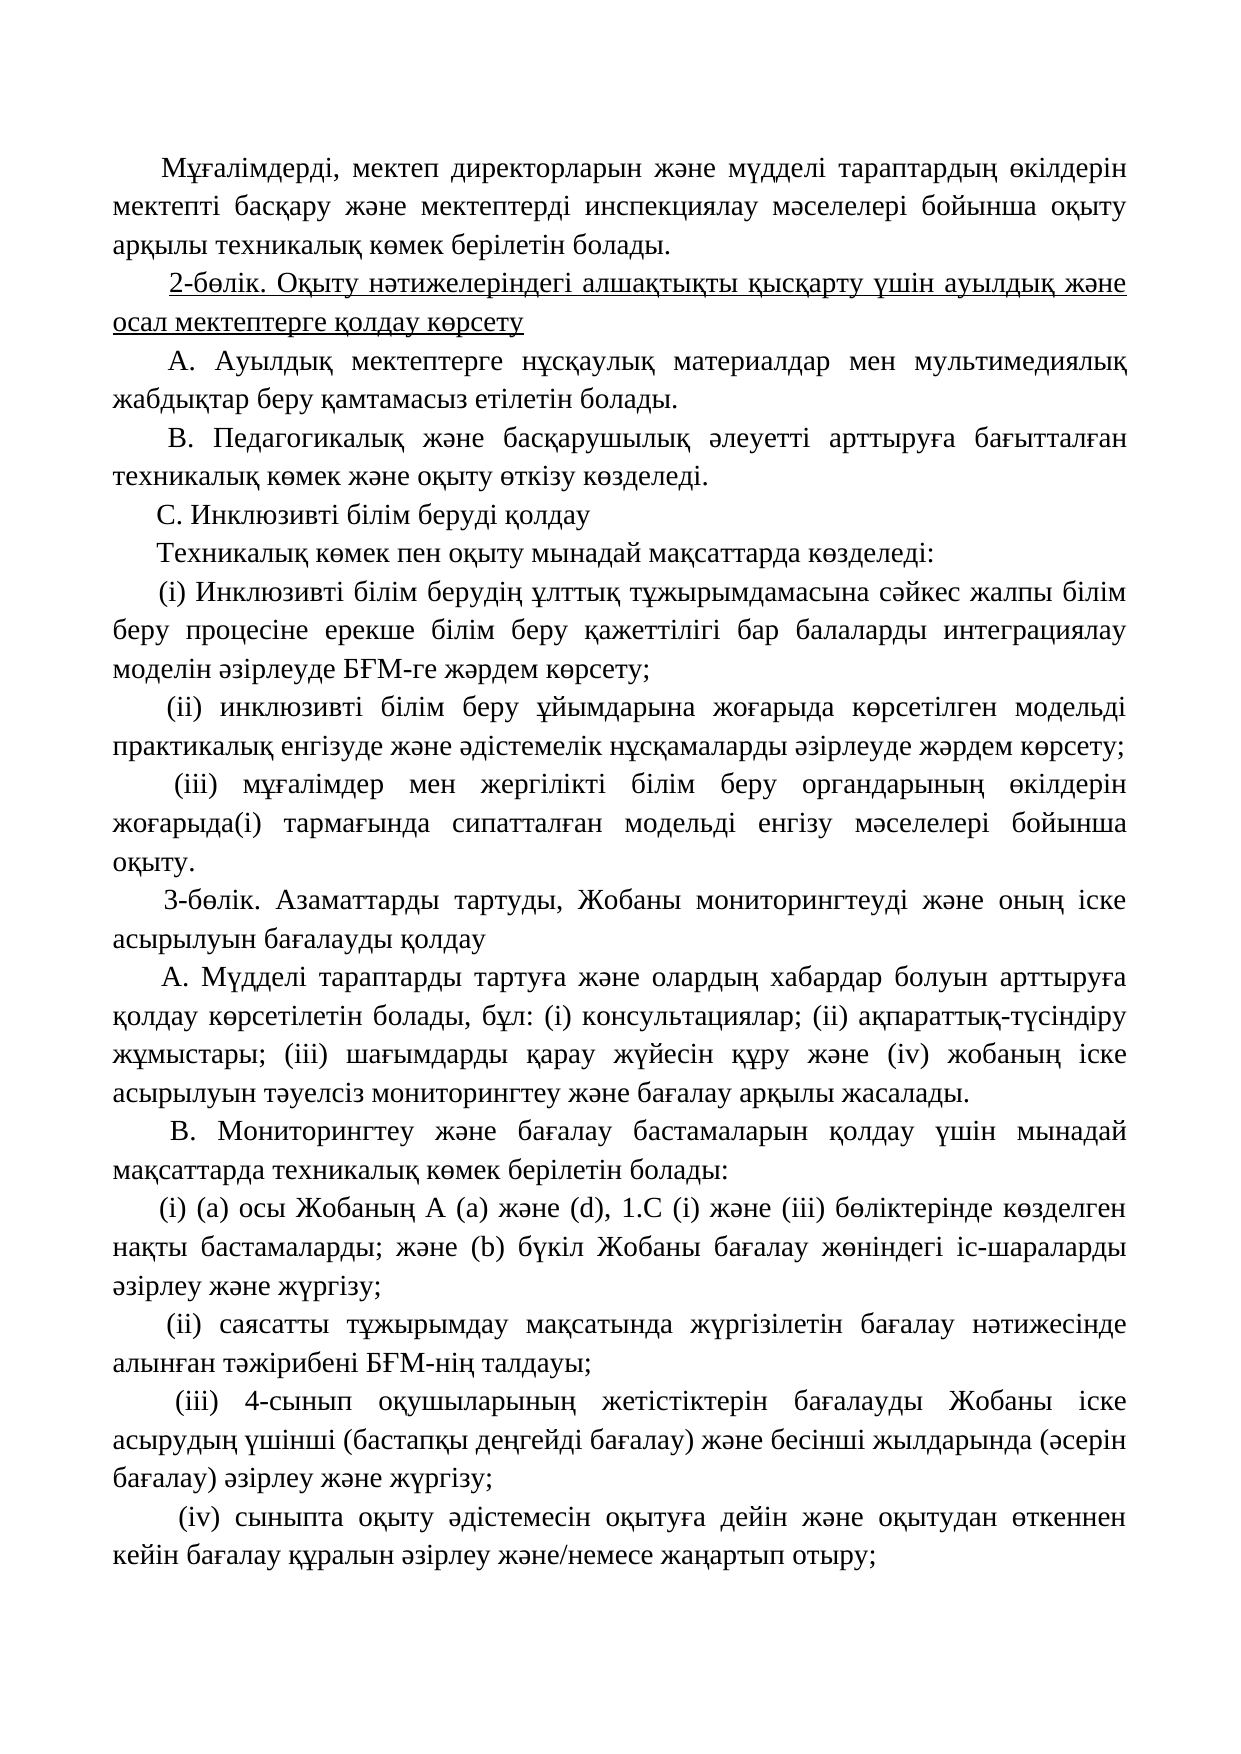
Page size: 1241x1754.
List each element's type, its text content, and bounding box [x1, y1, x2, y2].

text (i) (а) осы Жобаның A (a) және (d), 1.C (i) және (iii) бөліктерінде көзделген нақты бастамаларды; және (b) бүкіл Жобаны бағалау жөніндегі іс-шараларды әзірлеу және жүргізу; [112, 1191, 1128, 1301]
text A. Мүдделі тараптарды тартуға және олардың хабардар болуын арттыруға қолдау көрсетілетін болады, бұл: (i) консультациялар; (ii) ақпараттық-түсіндіру жұмыстары; (iii) шағымдарды қарау жүйесін құру және (iv) жобаның іске асырылуын тәуелсіз мониторингтеу және бағалау арқылы жасалады. [112, 959, 1128, 1108]
text Мұғалімдерді, мектеп директорларын және мүдделі тараптардың өкілдерін мектепті басқару және мектептерді инспекциялау мәселелері бойынша оқыту арқылы техникалық көмек берілетін болады. [112, 150, 1128, 261]
text A. Ауылдық мектептерге нұсқаулық материалдар мен мультимедиялық жабдықтар беру қамтамасыз етілетін болады. [112, 343, 1128, 415]
text (iv) сыныпта оқыту әдістемесін оқытуға дейін және оқытудан өткеннен кейін бағалау құралын әзірлеу және/немесе жаңартып отыру; [112, 1499, 1128, 1571]
text Техникалық көмек пен оқыту мынадай мақсаттарда көзделеді: [112, 535, 1128, 569]
text (ii) саясатты тұжырымдау мақсатында жүргізілетін бағалау нәтижесінде алынған тәжірибені БҒМ-нің талдауы; [112, 1306, 1128, 1378]
text C. Инклюзивті білім беруді қолдау [112, 497, 1128, 530]
text (i) Инклюзивті білім берудің ұлттық тұжырымдамасына сәйкес жалпы білім беру процесіне ерекше білім беру қажеттілігі бар балаларды интеграциялау моделін әзірлеуде БҒМ-ге жәрдем көрсету; [112, 574, 1128, 684]
text (iii) 4-сынып оқушыларының жетістіктерін бағалауды Жобаны іске асырудың үшінші (бастапқы деңгейді бағалау) және бесінші жылдарында (әсерін бағалау) әзірлеу және жүргізу; [112, 1383, 1128, 1494]
text 2-бөлік. Оқыту нәтижелеріндегі алшақтықты қысқарту үшін ауылдық және осал мектептерге қолдау көрсету [112, 266, 1128, 338]
text (iii) мұғалімдер мен жергілікті білім беру органдарының өкілдерін жоғарыда(i) тармағында сипатталған модельді енгізу мәселелері бойынша оқыту. [112, 767, 1128, 877]
text B. Мониторингтеу және бағалау бастамаларын қолдау үшін мынадай мақсаттарда техникалық көмек берілетін болады: [112, 1113, 1128, 1186]
text (ii) инклюзивті білім беру ұйымдарына жоғарыда көрсетілген модельді практикалық енгізуде және әдістемелік нұсқамаларды әзірлеуде жәрдем көрсету; [112, 689, 1128, 762]
text B. Педагогикалық және басқарушылық әлеуетті арттыруға бағытталған техникалық көмек және оқыту өткізу көзделеді. [112, 420, 1128, 492]
text 3-бөлік. Азаматтарды тартуды, Жобаны мониторингтеуді және оның іске асырылуын бағалауды қолдау [112, 882, 1128, 954]
